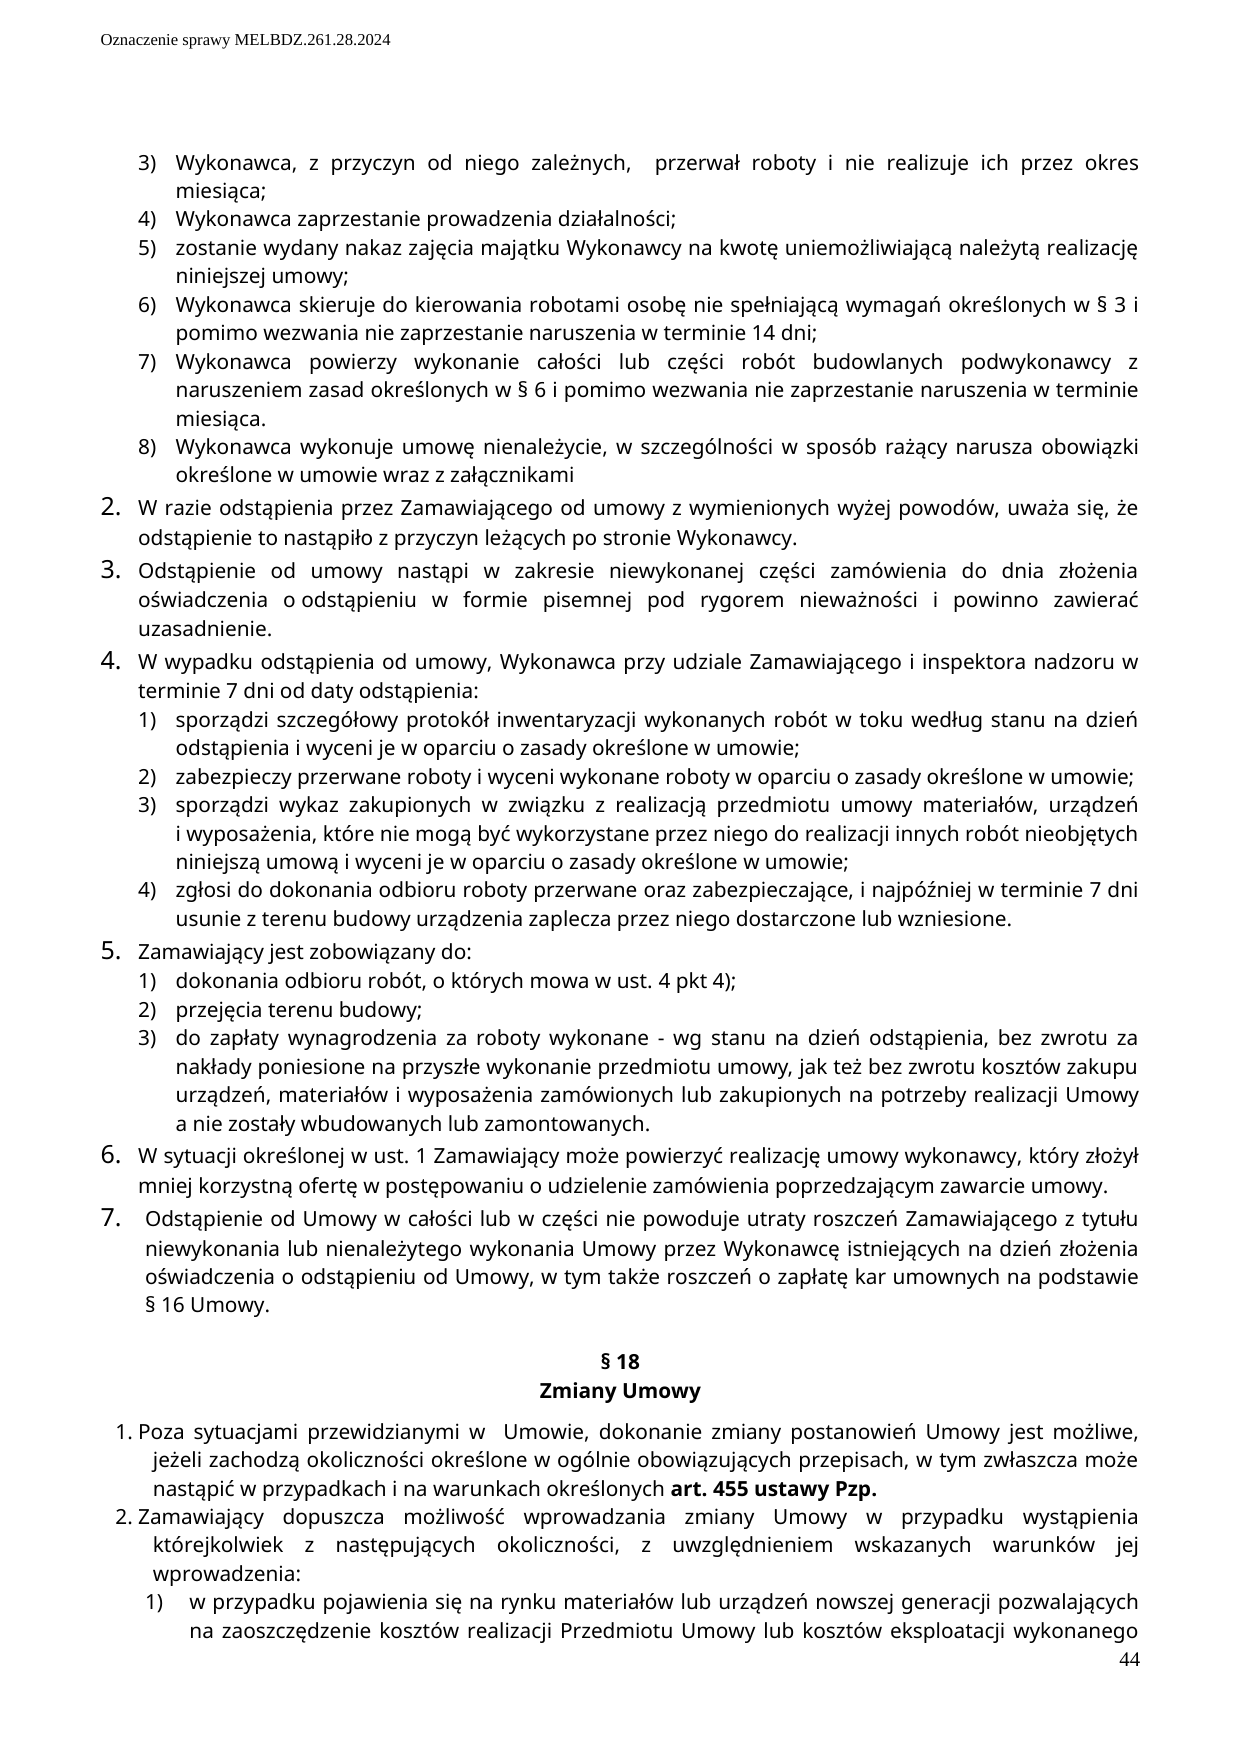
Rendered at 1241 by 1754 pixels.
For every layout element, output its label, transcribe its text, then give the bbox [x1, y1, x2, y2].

list do zapłaty wynagrodzenia za roboty wykonane - wg stanu na dzień odstąpienia, bez zwrotu za nakłady poniesione na przyszłe wykonanie przedmiotu umowy, jak też bez zwrotu kosztów zakupu urządzeń, materiałów i wyposażenia zamówionych lub zakupionych na potrzeby realizacji Umowy a nie zostały wbudowanych lub zamontowanych. [138, 1023, 1140, 1137]
list zabezpieczy przerwane roboty i wyceni wykonane roboty w oparciu o zasady określone w umowie; [138, 762, 1140, 790]
list zgłosi do dokonania odbioru roboty przerwane oraz zabezpieczające, i najpóźniej w terminie 7 dni usunie z terenu budowy urządzenia zaplecza przez niego dostarczone lub wzniesione. [138, 876, 1140, 932]
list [145, 1587, 1140, 1644]
list Wykonawca, z przyczyn od niego zależnych, przerwał roboty i nie realizuje ich przez okres miesiąca; [138, 148, 1140, 204]
list Zamawiający jest zobowiązany do: [100, 932, 1140, 966]
text § 18 [100, 1347, 1140, 1376]
list W sytuacji określonej w ust. 1 Zamawiający może powierzyć realizację umowy wykonawcy, który złożył mniej korzystną ofertę w postępowaniu o udzielenie zamówienia poprzedzającym zawarcie umowy. [100, 1137, 1140, 1199]
list sporządzi szczegółowy protokół inwentaryzacji wykonanych robót w toku według stanu na dzień odstąpienia i wyceni je w oparciu o zasady określone w umowie; [138, 705, 1140, 762]
list Odstąpienie od umowy nastąpi w zakresie niewykonanej części zamówienia do dnia złożenia oświadczenia o odstąpieniu w formie pisemnej pod rygorem nieważności i powinno zawierać uzasadnienie. [100, 551, 1140, 642]
list Wykonawca skieruje do kierowania robotami osobę nie spełniającą wymagań określonych w § 3 i pomimo wezwania nie zaprzestanie naruszenia w terminie 14 dni; [138, 290, 1140, 347]
list przejęcia terenu budowy; [138, 995, 1140, 1023]
list W wypadku odstąpienia od umowy, Wykonawca przy udziale Zamawiającego i inspektora nadzoru w terminie 7 dni od daty odstąpienia: [100, 642, 1140, 705]
list Odstąpienie od Umowy w całości lub w części nie powoduje utraty roszczeń Zamawiającego z tytułu niewykonania lub nienależytego wykonania Umowy przez Wykonawcę istniejących na dzień złożenia oświadczenia o odstąpieniu od Umowy, w tym także roszczeń o zapłatę kar umownych na podstawie § 16 Umowy. [100, 1199, 1140, 1319]
text Zmiany Umowy [100, 1376, 1140, 1404]
list sporządzi wykaz zakupionych w związku z realizacją przedmiotu umowy materiałów, urządzeń i wyposażenia, które nie mogą być wykorzystane przez niego do realizacji innych robót nieobjętych niniejszą umową i wyceni je w oparciu o zasady określone w umowie; [138, 790, 1140, 876]
list Wykonawca zaprzestanie prowadzenia działalności; [138, 204, 1140, 233]
list Wykonawca powierzy wykonanie całości lub części robót budowlanych podwykonawcy z naruszeniem zasad określonych w § 6 i pomimo wezwania nie zaprzestanie naruszenia w terminie miesiąca. [138, 347, 1140, 432]
list Wykonawca wykonuje umowę nienależycie, w szczególności w sposób rażący narusza obowiązki określone w umowie wraz z załącznikami [138, 432, 1140, 489]
list Zamawiający dopuszcza możliwość wprowadzania zmiany Umowy w przypadku wystąpienia którejkolwiek z następujących okoliczności, z uwzględnieniem wskazanych warunków jej wprowadzenia: [115, 1502, 1140, 1587]
list zostanie wydany nakaz zajęcia majątku Wykonawcy na kwotę uniemożliwiającą należytą realizację niniejszej umowy; [138, 233, 1140, 290]
list Poza sytuacjami przewidzianymi w Umowie, dokonanie zmiany postanowień Umowy jest możliwe, jeżeli zachodzą okoliczności określone w ogólnie obowiązujących przepisach, w tym zwłaszcza może nastąpić w przypadkach i na warunkach określonych art. 455 ustawy Pzp. [115, 1417, 1140, 1502]
list W razie odstąpienia przez Zamawiającego od umowy z wymienionych wyżej powodów, uważa się, że odstąpienie to nastąpiło z przyczyn leżących po stronie Wykonawcy. [100, 489, 1140, 551]
list dokonania odbioru robót, o których mowa w ust. 4 pkt 4); [138, 966, 1140, 995]
